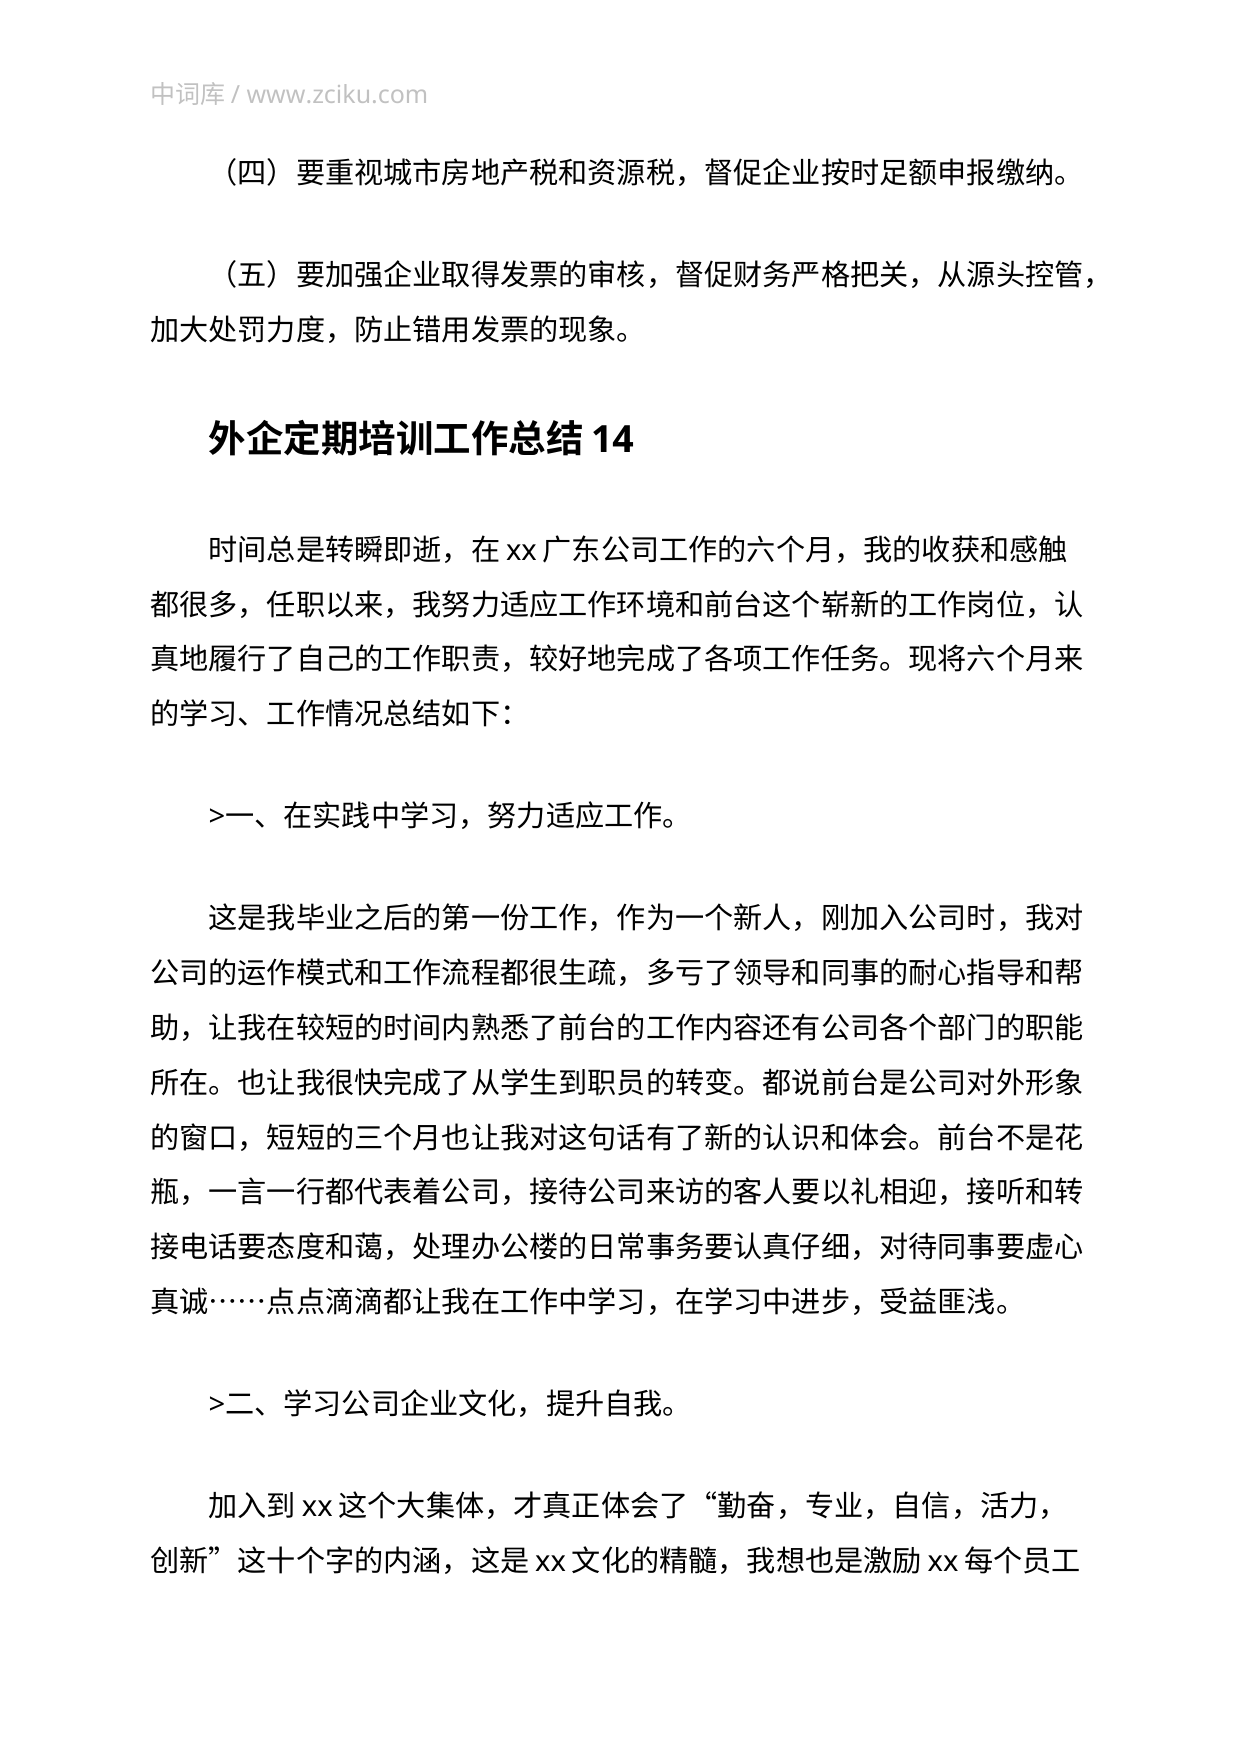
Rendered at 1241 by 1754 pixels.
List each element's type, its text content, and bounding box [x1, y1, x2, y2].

text 外企定期培训工作总结14 [150, 408, 1090, 463]
text >二、学习公司企业文化，提升自我。 [150, 1381, 1090, 1423]
text 这是我毕业之后的第一份工作，作为一个新人，刚加入公司时，我对公司的运作模式和工作流程都很生疏，多亏了领导和同事的耐心指导和帮助，让我在较短的时间内熟悉了前台的工作内容还有公司各个部门的职能所在。也让我很快完成了从学生到职员的转变。都说前台是公司对外形象的窗口，短短的三个月也让我对这句话有了新的认识和体会。前台不是花瓶，一言一行都代表着公司，接待公司来访的客人要以礼相迎，接听和转接电话要态度和蔼，处理办公楼的日常事务要认真仔细，对待同事要虚心真诚……点点滴滴都让我在工作中学习，在学习中进步，受益匪浅。 [150, 894, 1090, 1321]
text 时间总是转瞬即逝，在xx广东公司工作的六个月，我的收获和感触都很多，任职以来，我努力适应工作环境和前台这个崭新的工作岗位，认真地履行了自己的工作职责，较好地完成了各项工作任务。现将六个月来的学习、工作情况总结如下： [150, 526, 1090, 733]
text （四）要重视城市房地产税和资源税，督促企业按时足额申报缴纳。 [150, 150, 1090, 192]
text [150, 1483, 1090, 1580]
text （五）要加强企业取得发票的审核，督促财务严格把关，从源头控管，加大处罚力度，防止错用发票的现象。 [150, 252, 1090, 349]
text >一、在实践中学习，努力适应工作。 [150, 793, 1090, 835]
